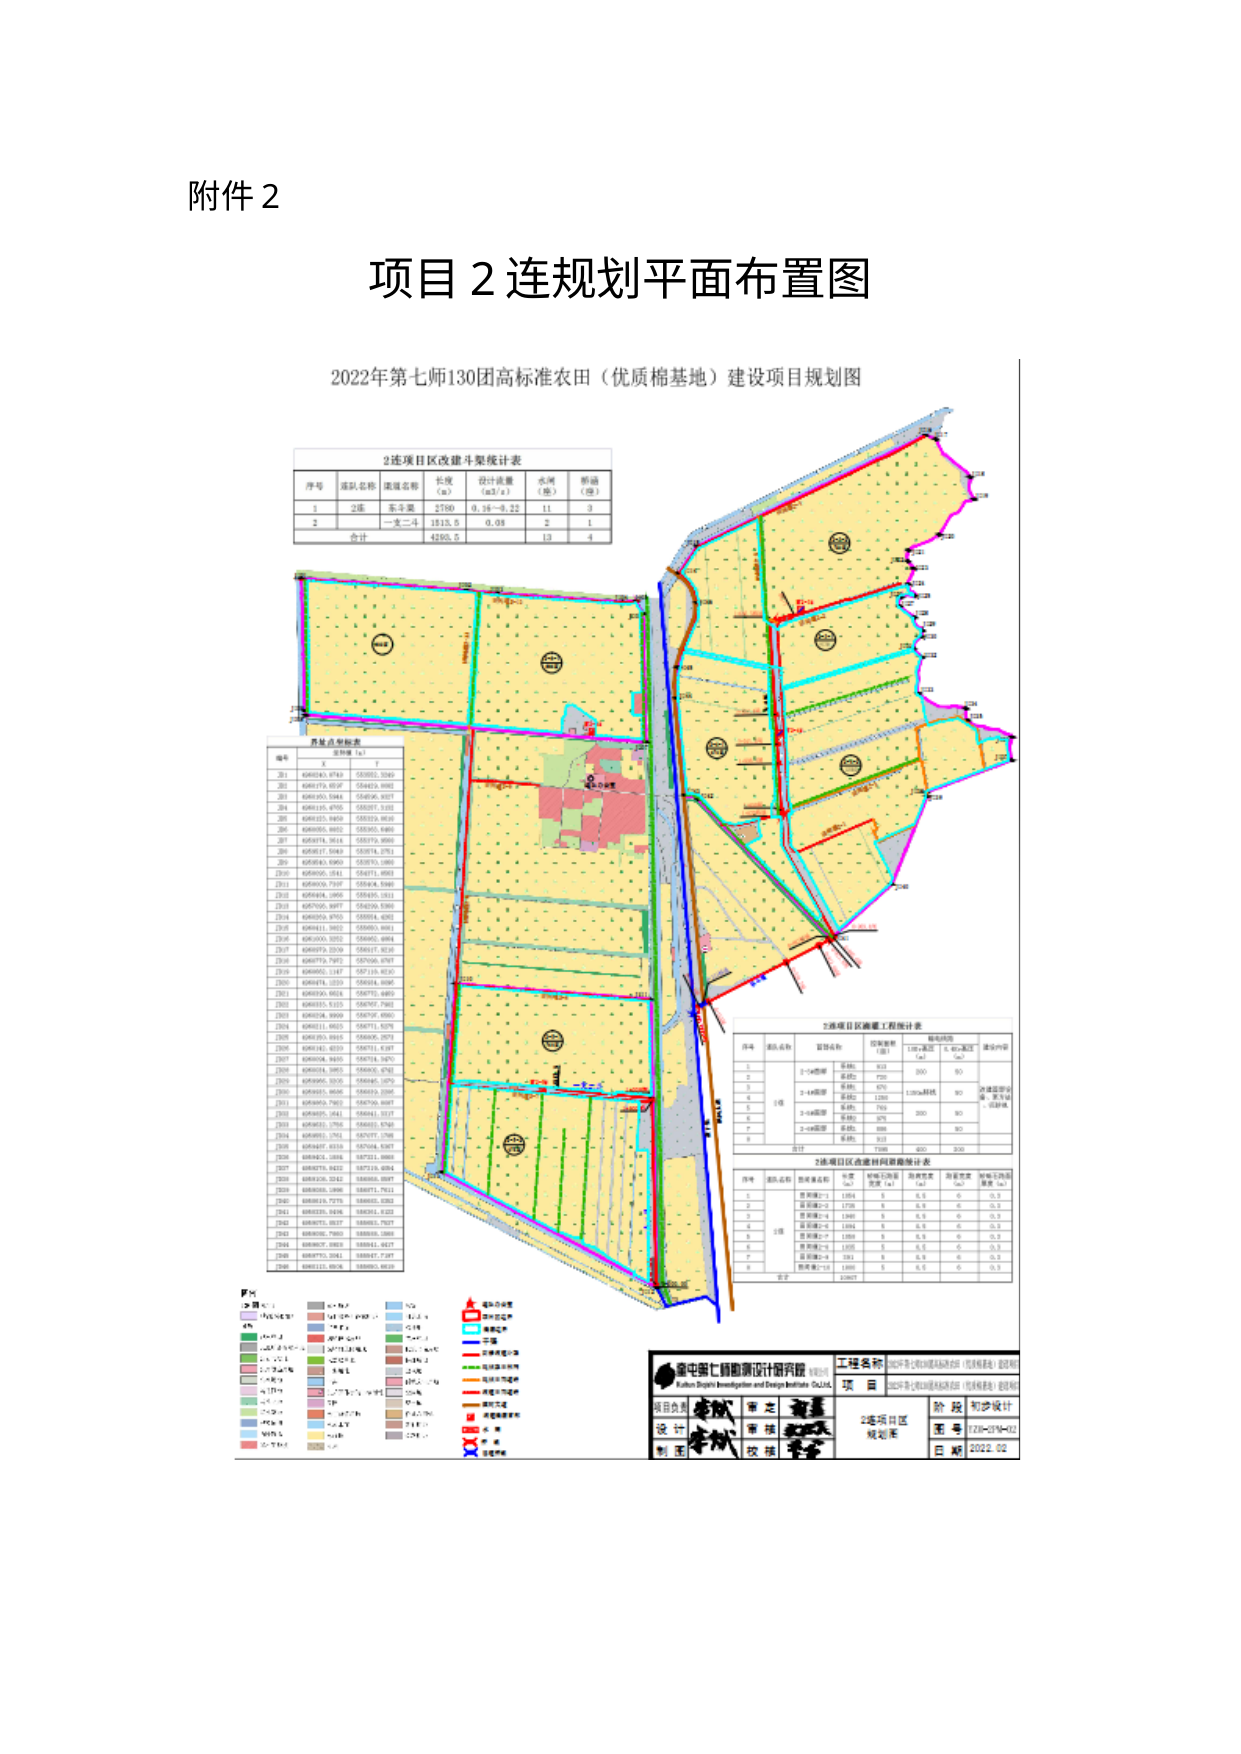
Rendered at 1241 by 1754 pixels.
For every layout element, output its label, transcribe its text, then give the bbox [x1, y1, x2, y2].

picture [234, 359, 1021, 1460]
text 项目2连规划平面布置图 [187, 227, 1053, 324]
text 附件2 [187, 162, 1053, 227]
